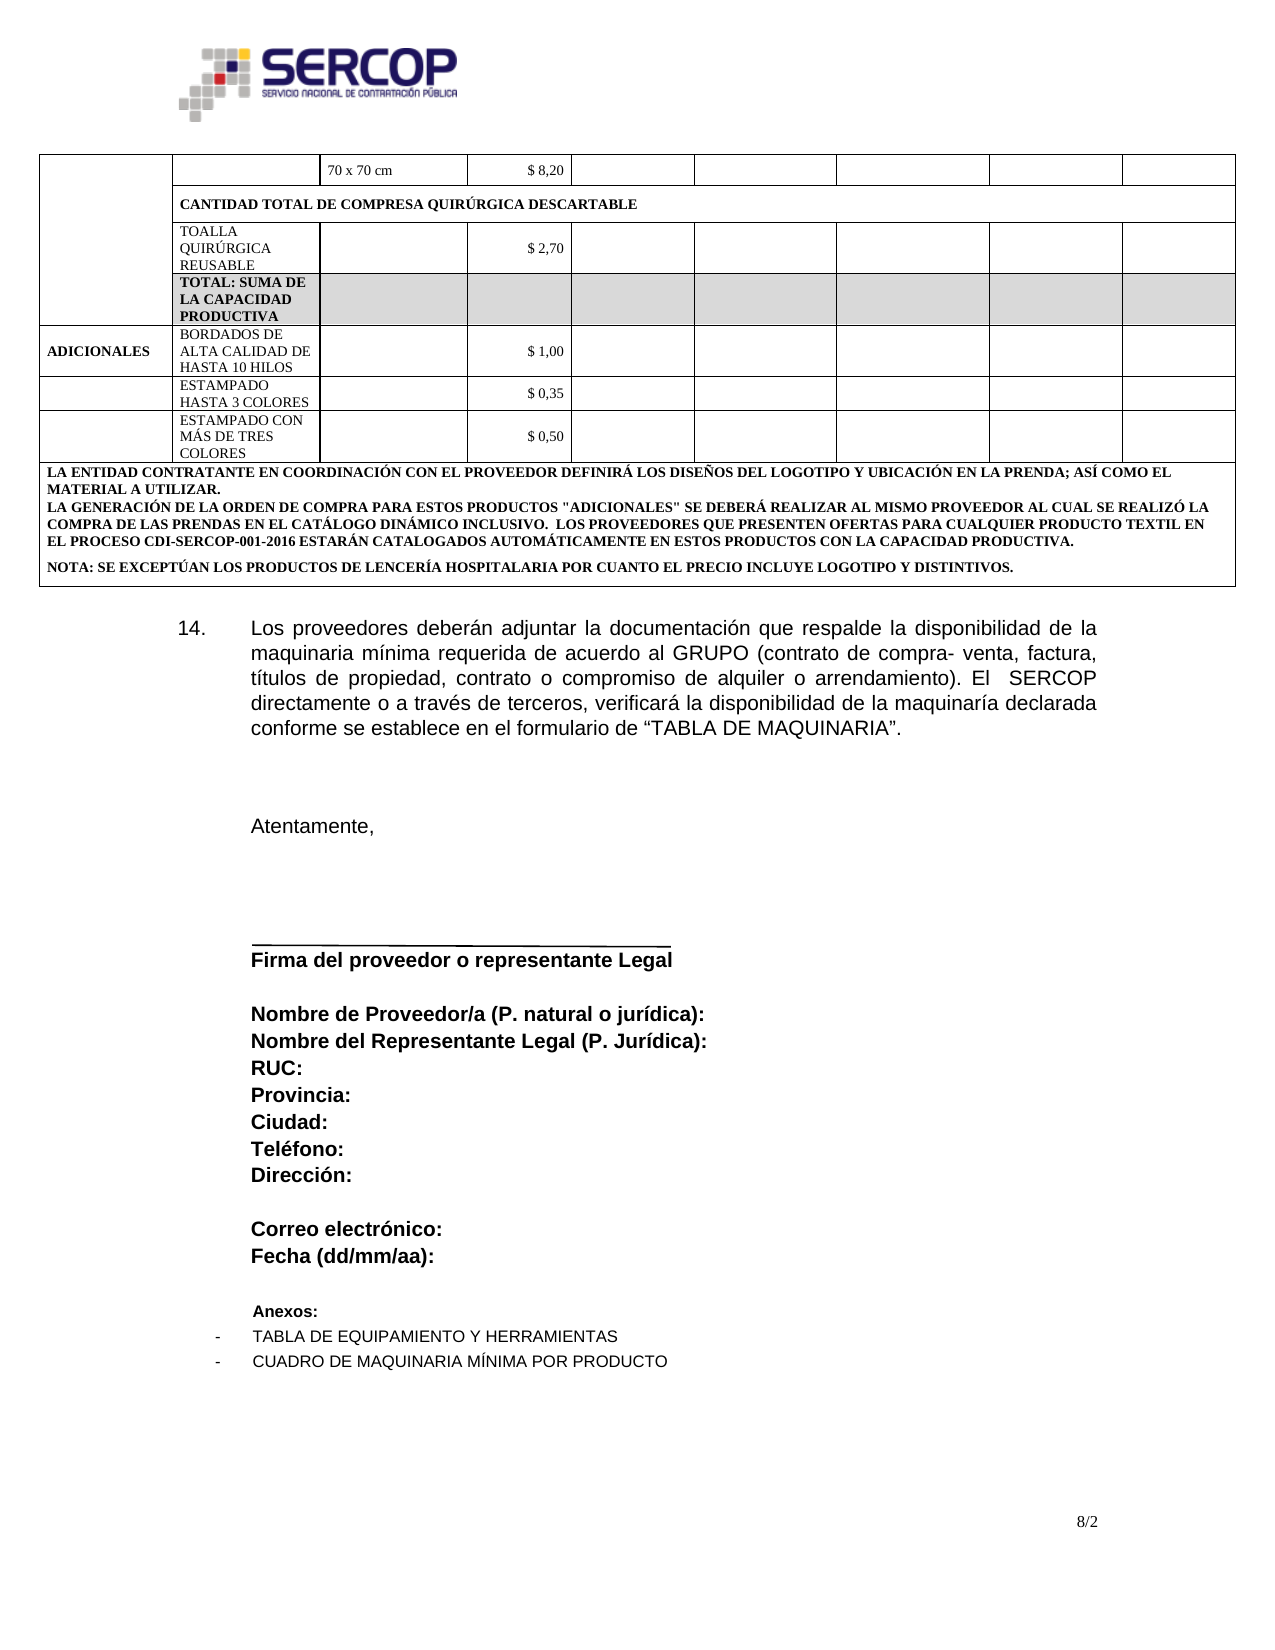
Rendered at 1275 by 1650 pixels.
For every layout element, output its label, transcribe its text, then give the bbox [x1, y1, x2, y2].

table_cell $ 8,20 [468, 155, 571, 185]
table_cell [695, 377, 836, 410]
table_cell TOTAL: SUMA DE LA CAPACIDAD PRODUCTIVA [173, 274, 319, 324]
text Firma del proveedor o representante Legal [177, 948, 1098, 973]
text Provincia: [177, 1082, 1098, 1107]
table_cell [990, 377, 1122, 410]
table_cell $ 1,00 [468, 326, 571, 376]
table_cell TOALLA QUIRÚRGICA REUSABLE [173, 223, 319, 273]
table_cell [572, 274, 694, 324]
table_cell [468, 274, 571, 324]
table_cell [321, 377, 467, 410]
table_cell [1123, 274, 1235, 324]
table_cell [837, 223, 989, 273]
text Correo electrónico: [177, 1217, 1098, 1242]
text RUC: [177, 1055, 1098, 1080]
table_cell [572, 223, 694, 273]
table_cell [837, 274, 989, 324]
table_cell [1123, 326, 1235, 376]
table_cell ESTAMPADO CON MÁS DE TRES COLORES [173, 411, 319, 462]
list CUADRO DE MAQUINARIA MÍNIMA POR PRODUCTO [215, 1347, 1098, 1372]
table_cell [837, 326, 989, 376]
table_cell [321, 411, 467, 462]
table_cell [837, 411, 989, 462]
table_cell BORDADOS DE ALTA CALIDAD DE HASTA 10 HILOS [173, 326, 319, 376]
table_cell $ 2,70 [468, 223, 571, 273]
text Nombre del Representante Legal (P. Jurídica): [177, 1028, 1098, 1053]
table_cell [695, 223, 836, 273]
table_cell [695, 326, 836, 376]
table_cell [990, 155, 1122, 185]
text Atentamente, [177, 813, 1098, 838]
table_cell [321, 274, 467, 324]
table_cell [837, 377, 989, 410]
table_cell LA GENERACIÓN DE LA ORDEN DE COMPRA PARA ESTOS PRODUCTOS "ADICIONALES" SE DEBERÁ REALIZAR AL MISMO PROVEEDOR AL CUAL SE REALIZÓ LA COMPRA DE LAS PRENDAS EN EL CATÁLOGO DINÁMICO INCLUSIVO. LOS PROVEEDORES QUE PRESENTEN OFERTAS PARA CUALQUIER PRODUCTO TEXTIL EN EL PROCESO CDI-SERCOP-001-2016 ESTARÁN CATALOGADOS AUTOMÁTICAMENTE EN ESTOS PRODUCTOS CON LA CAPACIDAD PRODUCTIVA. [40, 499, 1235, 549]
table_cell ESTAMPADO HASTA 3 COLORES [173, 377, 319, 410]
table_cell [572, 377, 694, 410]
list TABLA DE EQUIPAMIENTO Y HERRAMIENTAS [215, 1322, 1098, 1347]
table_cell [321, 223, 467, 273]
text Fecha (dd/mm/aa): [177, 1243, 1098, 1268]
table_cell [990, 411, 1122, 462]
table_cell [837, 155, 989, 185]
table_cell [990, 274, 1122, 324]
table_cell [1123, 155, 1235, 185]
table_cell [1123, 377, 1235, 410]
table_cell ADICIONALES [40, 326, 172, 376]
list Los proveedores deberán adjuntar la documentación que respalde la disponibilidad de la maquinaria mínima requerida de acuerdo al GRUPO (contrato de compra- venta, factura, títulos de propiedad, contrato o compromiso de alquiler o arrendamiento). El SERCOP directamente o a través de terceros, verificará la disponibilidad de la maquinaría declarada conforme se establece en el formulario de “TABLA DE MAQUINARIA”. [177, 616, 1098, 741]
table_cell $ 0,35 [468, 377, 571, 410]
list Anexos: [252, 1297, 1098, 1322]
table_cell [40, 411, 172, 462]
text Nombre de Proveedor/a (P. natural o jurídica): [177, 1002, 1098, 1027]
table_cell [321, 326, 467, 376]
text Teléfono: [177, 1136, 1098, 1161]
table_cell 70 x 70 cm [321, 155, 467, 185]
table_cell [572, 326, 694, 376]
table_cell [40, 377, 172, 410]
table_cell [572, 411, 694, 462]
table_cell [572, 155, 694, 185]
table_cell $ 0,50 [468, 411, 571, 462]
table_cell [695, 274, 836, 324]
table_cell LA ENTIDAD CONTRATANTE EN COORDINACIÓN CON EL PROVEEDOR DEFINIRÁ LOS DISEÑOS DEL LOGOTIPO Y UBICACIÓN EN LA PRENDA; ASÍ COMO EL MATERIAL A UTILIZAR. [40, 463, 1235, 499]
table_cell NOTA: SE EXCEPTÚAN LOS PRODUCTOS DE LENCERÍA HOSPITALARIA POR CUANTO EL PRECIO INCLUYE LOGOTIPO Y DISTINTIVOS. [40, 549, 1235, 586]
table_cell [990, 326, 1122, 376]
picture [178, 48, 457, 122]
text Dirección: [177, 1163, 1098, 1188]
table_cell [990, 223, 1122, 273]
table_cell [695, 155, 836, 185]
text Ciudad: [177, 1109, 1098, 1134]
table_cell [695, 411, 836, 462]
table_cell CANTIDAD TOTAL DE COMPRESA QUIRÚRGICA DESCARTABLE [173, 186, 1235, 222]
table_cell [1123, 223, 1235, 273]
table_cell [1123, 411, 1235, 462]
